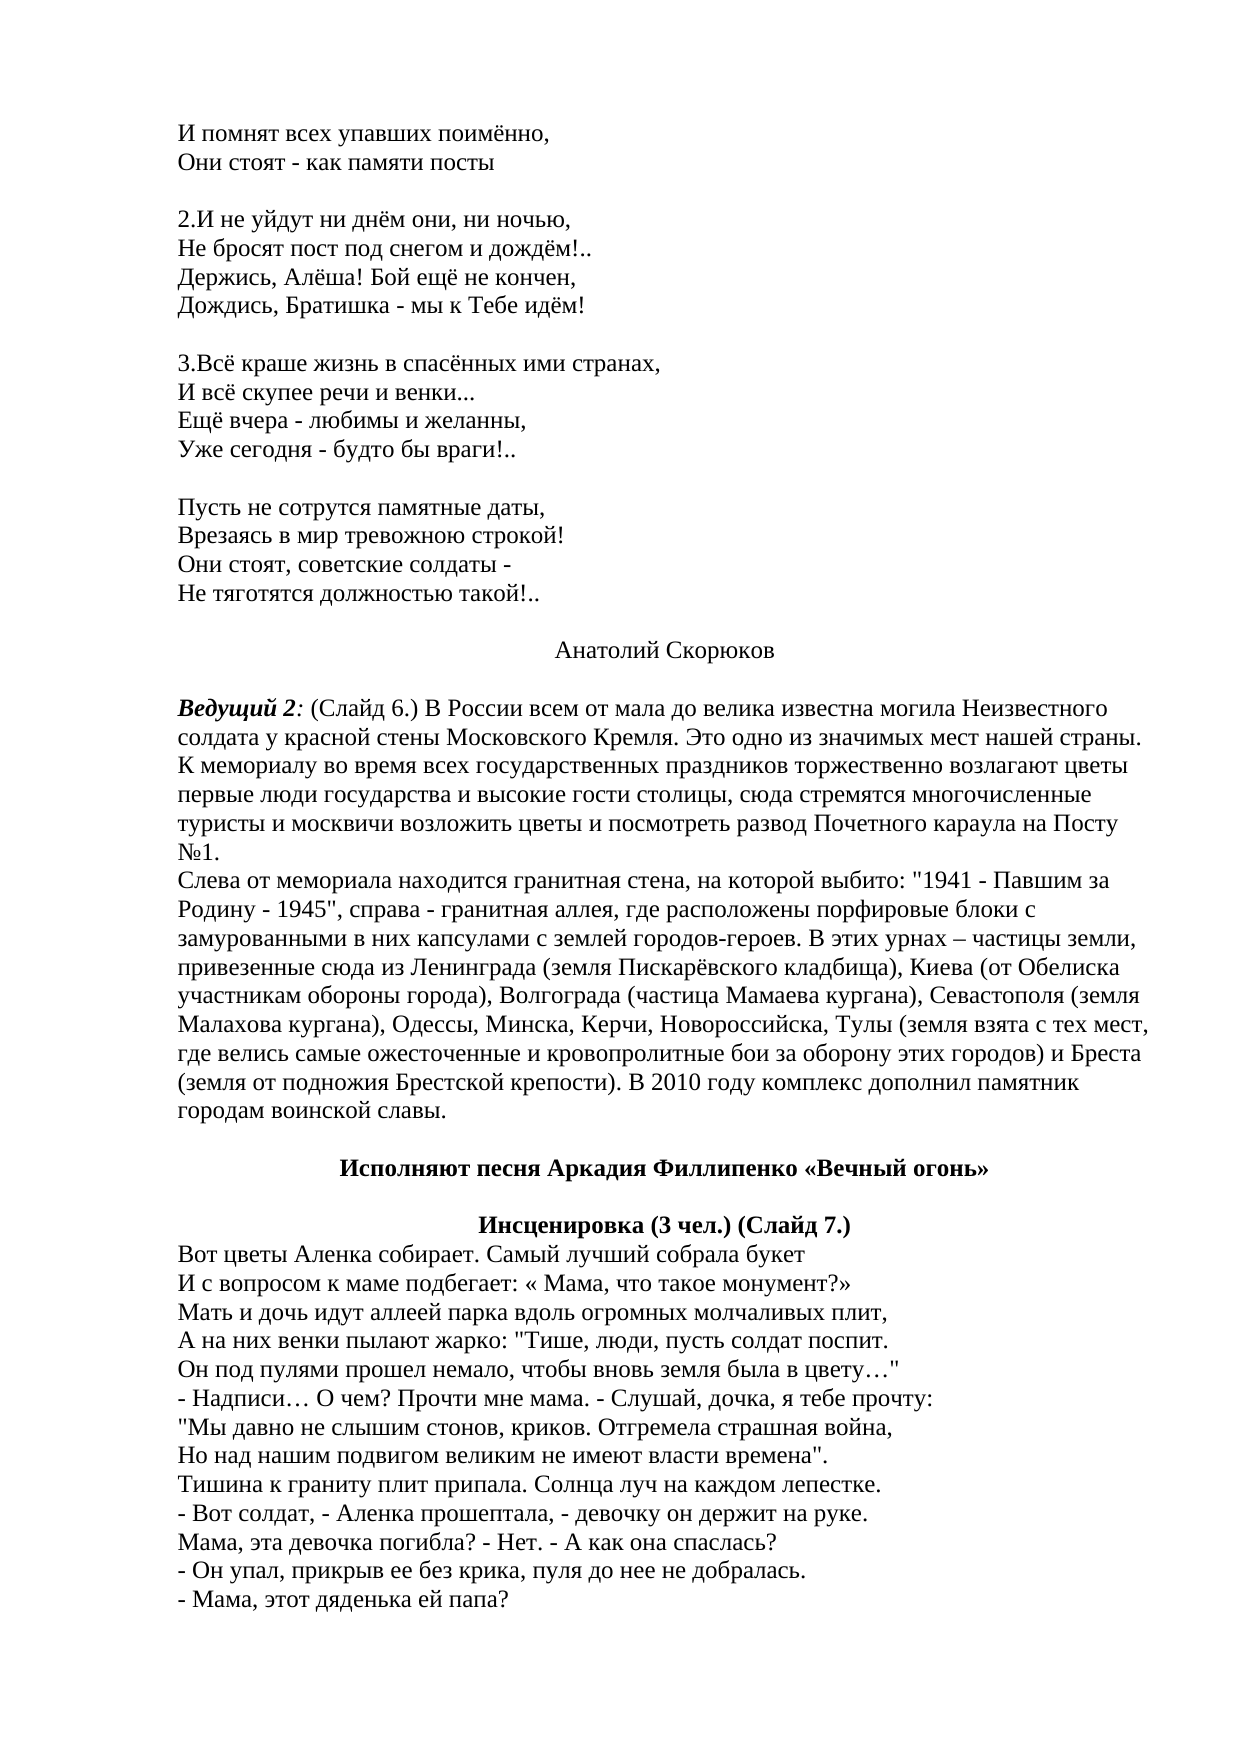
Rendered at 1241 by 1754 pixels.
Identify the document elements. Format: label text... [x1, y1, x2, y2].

text Они стоят - как памяти посты [177, 147, 1152, 176]
text Инсценировка (3 чел.) (Слайд 7.) [177, 1211, 1152, 1239]
text - Надписи… О чем? Прочти мне мама. - Слушай, дочка, я тебе прочту: [177, 1383, 1152, 1412]
text Ведущий 2: (Слайд 6.) В России всем от мала до велика известна могила Неизвестного солдата у красной стены Московского Кремля. Это одно из значимых мест нашей страны. К мемориалу во время всех государственных праздников торжественно возлагают цветы первые люди государства и высокие гости столицы, сюда стремятся многочисленные туристы и москвичи возложить цветы и посмотреть развод Почетного караула на Посту №1. [177, 693, 1152, 866]
text Дождись, Братишка - мы к Тебе идём! [177, 291, 1152, 319]
text Анатолий Скорюков [177, 636, 1152, 664]
text - Он упал, прикрыв ее без крика, пуля до нее не добралась. [177, 1556, 1152, 1584]
text "Мы давно не слышим стонов, криков. Отгремела страшная война, [177, 1412, 1152, 1441]
text Не тяготятся должностью такой!.. [177, 578, 1152, 607]
text Ещё вчера - любимы и желанны, [177, 406, 1152, 434]
text И всё скупее речи и венки... [177, 377, 1152, 406]
text Пусть не сотрутся памятные даты, [177, 492, 1152, 521]
text Они стоят, советские солдаты - [177, 549, 1152, 578]
text Мама, эта девочка погибла? - Нет. - А как она спаслась? [177, 1527, 1152, 1556]
text Он под пулями прошел немало, чтобы вновь земля была в цвету…" [177, 1354, 1152, 1383]
text И помнят всех упавших поимённо, [177, 118, 1152, 147]
text Мать и дочь идут аллеей парка вдоль огромных молчаливых плит, [177, 1297, 1152, 1326]
text Но над нашим подвигом великим не имеют власти времена". [177, 1441, 1152, 1469]
text - Вот солдат, - Аленка прошептала, - девочку он держит на руке. [177, 1498, 1152, 1527]
text Вот цветы Аленка собирает. Самый лучший собрала букет [177, 1239, 1152, 1268]
text Держись, Алёша! Бой ещё не кончен, [177, 262, 1152, 291]
text Не бросят пост под снегом и дождём!.. [177, 233, 1152, 262]
text Исполняют песня Аркадия Филлипенко «Вечный огонь» [177, 1153, 1152, 1182]
text Тишина к граниту плит припала. Солнца луч на каждом лепестке. [177, 1469, 1152, 1498]
text - Мама, этот дяденька ей папа? [177, 1584, 1152, 1613]
text А на них венки пылают жарко: "Тише, люди, пусть солдат поспит. [177, 1326, 1152, 1354]
text Уже сегодня - будто бы враги!.. [177, 434, 1152, 463]
text Врезаясь в мир тревожною строкой! [177, 521, 1152, 549]
text 3.Всё краше жизнь в спасённых ими странах, [177, 348, 1152, 377]
text Слева от мемориала находится гранитная стена, на которой выбито: "1941 - Павшим за Родину - 1945", справа - гранитная аллея, где расположены порфировые блоки с замурованными в них капсулами с землей городов-героев. В этих урнах – частицы земли, привезенные сюда из Ленинграда (земля Пискарёвского кладбища), Киева (от Обелиска участникам обороны города), Волгограда (частица Мамаева кургана), Севастополя (земля Малахова кургана), Одессы, Минска, Керчи, Новороссийска, Тулы (земля взята с тех мест, где велись самые ожесточенные и кровопролитные бои за оборону этих городов) и Бреста (земля от подножия Брестской крепости). В 2010 году комплекс дополнил памятник городам воинской славы. [177, 866, 1152, 1124]
text 2.И не уйдут ни днём они, ни ночью, [177, 204, 1152, 233]
text И с вопросом к маме подбегает: « Мама, что такое монумент?» [177, 1268, 1152, 1297]
